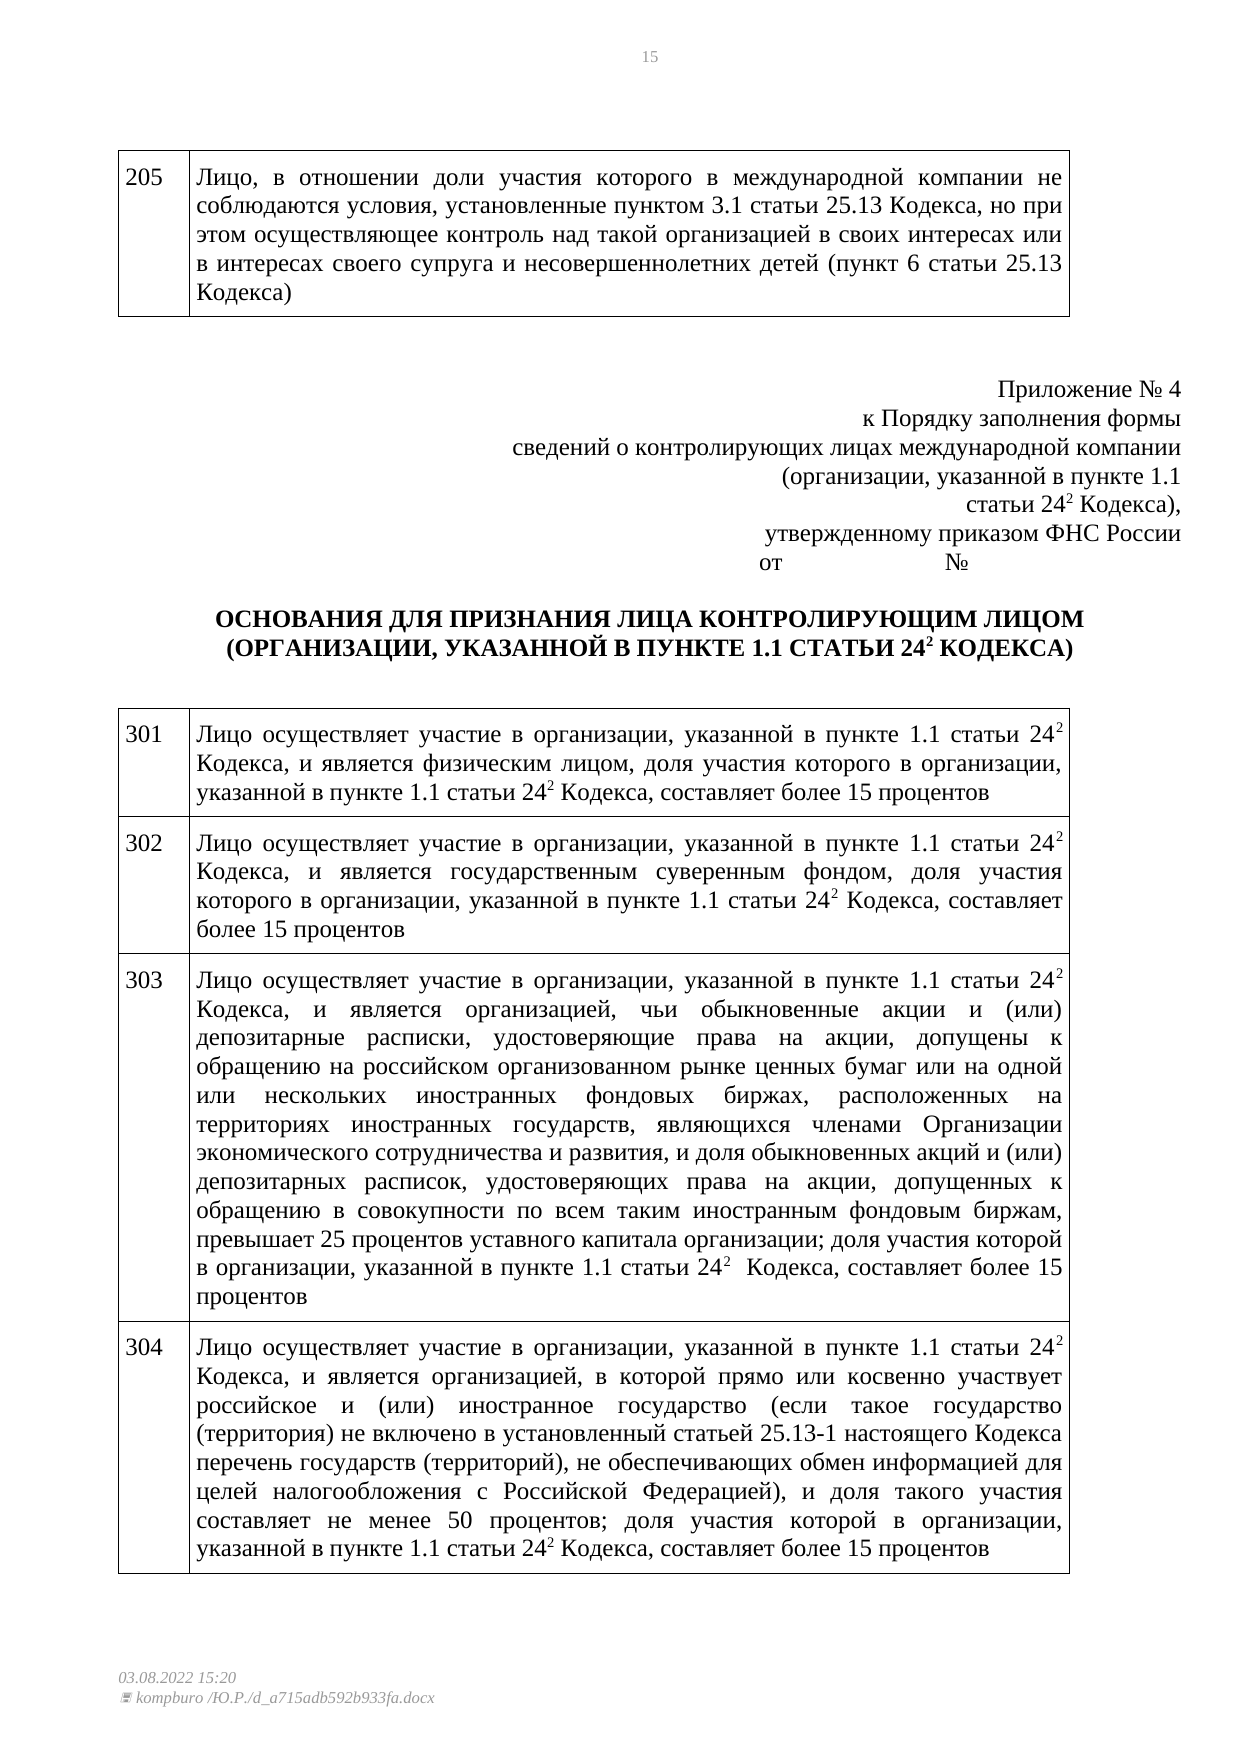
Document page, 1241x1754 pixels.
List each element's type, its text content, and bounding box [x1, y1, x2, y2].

text к Порядку заполнения формы [118, 403, 1181, 432]
table_cell 304 [119, 1322, 189, 1573]
text статьи 242 Кодекса), [118, 489, 1181, 518]
text Приложение № 4 [118, 374, 1181, 403]
text сведений о контролирующих лицах международной компании [118, 432, 1181, 461]
table_cell Лицо осуществляет участие в организации, указанной в пункте 1.1 статьи 242 Кодекса, и является организацией, чьи обыкновенные акции и (или) депозитарные расписки, удостоверяющие права на акции, допущены к обращению на российском организованном рынке ценных бумаг или на одной или нескольких иностранных фондовых биржах, расположенных на территориях иностранных государств, являющихся членами Организации экономического сотрудничества и развития, и доля обыкновенных акций и (или) депозитарных расписок, удостоверяющих права на акции, допущенных к обращению в совокупности по всем таким иностранным фондовым биржам, превышает 25 процентов уставного капитала организации; доля участия которой в организации, указанной в пункте 1.1 статьи 242 Кодекса, составляет более 15 процентов [190, 954, 1069, 1321]
text от № [118, 547, 1181, 576]
table_cell 205 [119, 151, 189, 316]
text утвержденному приказом ФНС России [118, 518, 1181, 547]
table_header Лицо осуществляет участие в организации, указанной в пункте 1.1 статьи 242 Кодекса, и является физическим лицом, доля участия которого в организации, указанной в пункте 1.1 статьи 242 Кодекса, составляет более 15 процентов [190, 709, 1069, 816]
table_cell 303 [119, 954, 189, 1321]
table_cell Лицо осуществляет участие в организации, указанной в пункте 1.1 статьи 242 Кодекса, и является организацией, в которой прямо или косвенно участвует российское и (или) иностранное государство (если такое государство (территория) не включено в установленный статьей 25.13-1 настоящего Кодекса перечень государств (территорий), не обеспечивающих обмен информацией для целей налогообложения с Российской Федерацией), и доля такого участия составляет не менее 50 процентов; доля участия которой в организации, указанной в пункте 1.1 статьи 242 Кодекса, составляет более 15 процентов [190, 1322, 1069, 1573]
table_cell Лицо осуществляет участие в организации, указанной в пункте 1.1 статьи 242 Кодекса, и является государственным суверенным фондом, доля участия которого в организации, указанной в пункте 1.1 статьи 242 Кодекса, составляет более 15 процентов [190, 817, 1069, 953]
table_cell 302 [119, 817, 189, 953]
text ОСНОВАНИЯ ДЛЯ ПРИЗНАНИЯ ЛИЦА КОНТРОЛИРУЮЩИМ ЛИЦОМ (ОРГАНИЗАЦИИ, УКАЗАННОЙ В ПУНКТЕ 1.1 СТАТЬИ 242 КОДЕКСА) [118, 604, 1181, 662]
table_cell Лицо, в отношении доли участия которого в международной компании не соблюдаются условия, установленные пунктом 3.1 статьи 25.13 Кодекса, но при этом осуществляющее контроль над такой организацией в своих интересах или в интересах своего супруга и несовершеннолетних детей (пункт 6 статьи 25.13 Кодекса) [190, 151, 1069, 316]
table_header 301 [119, 709, 189, 816]
text (организации, указанной в пункте 1.1 [118, 461, 1181, 489]
